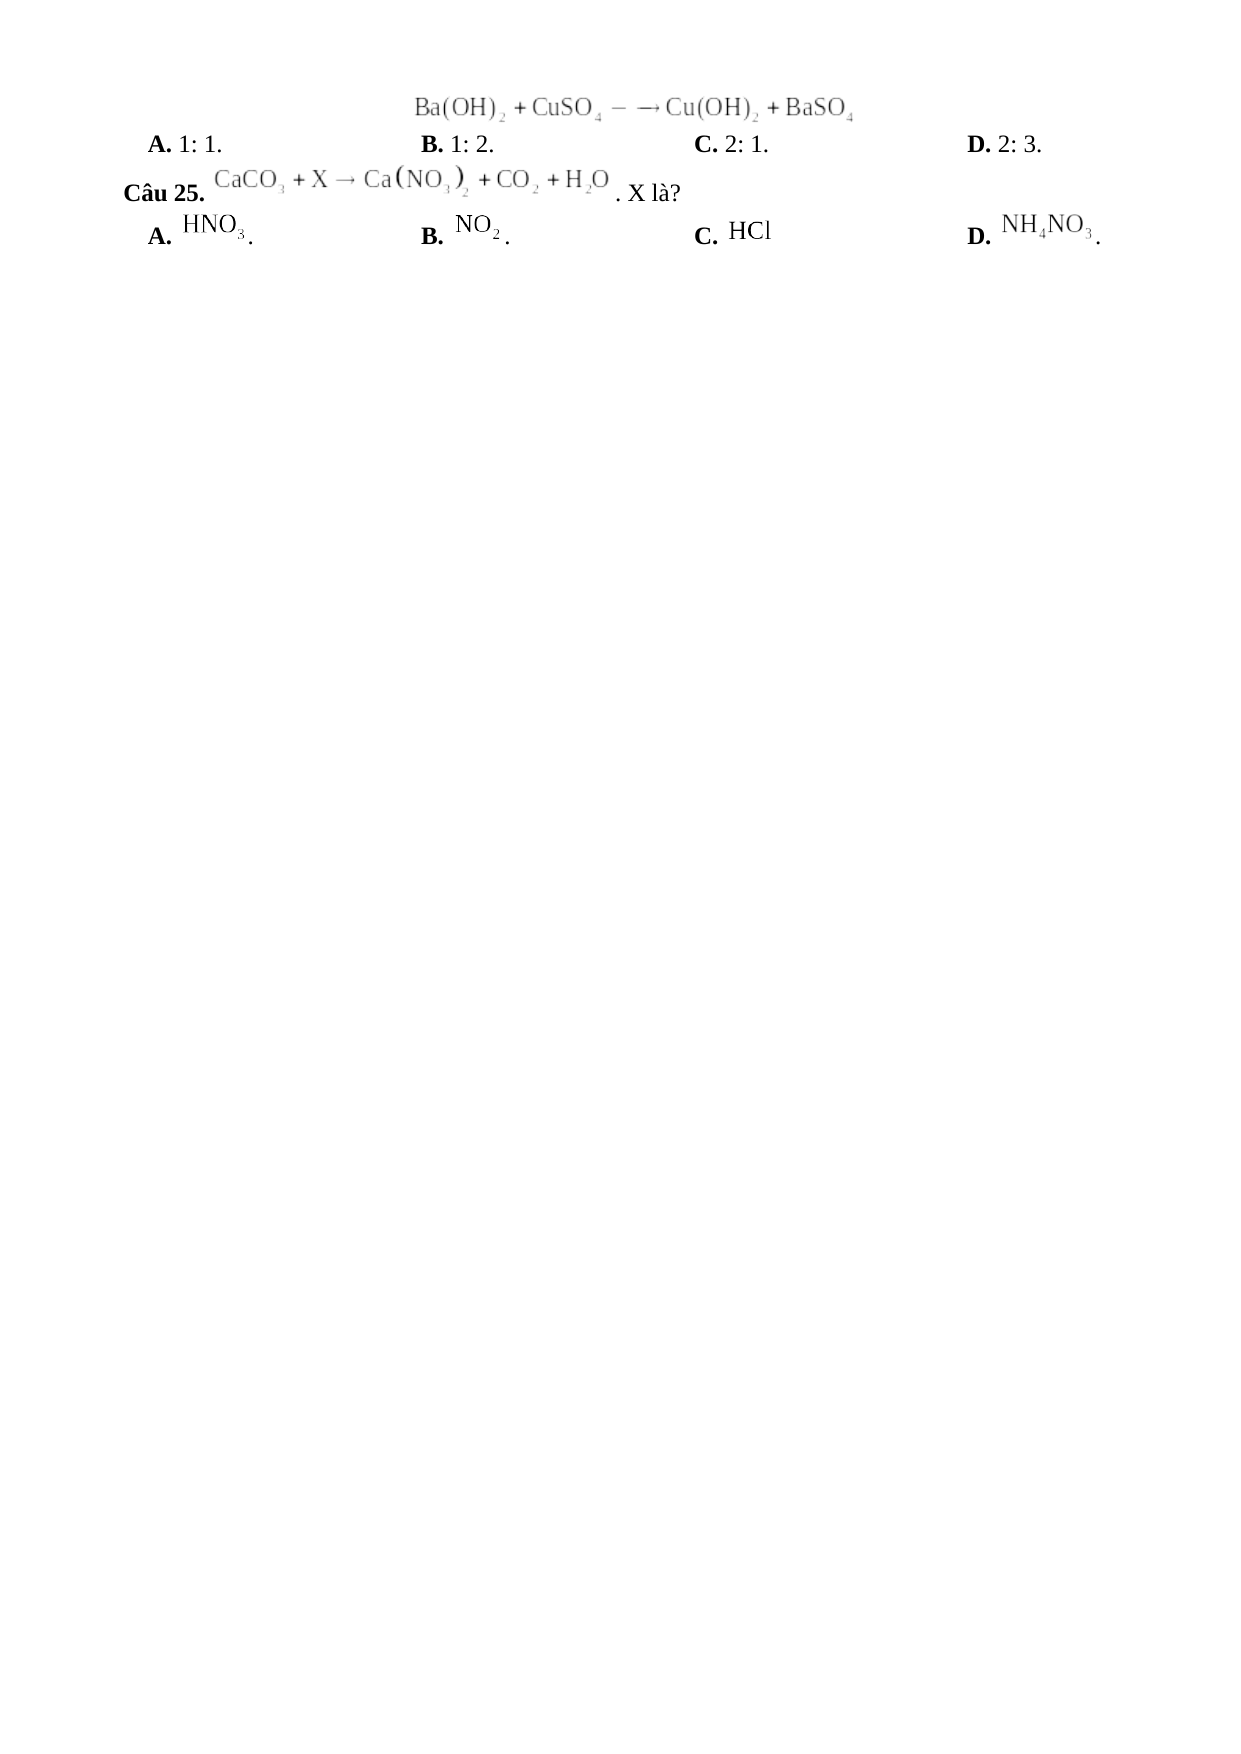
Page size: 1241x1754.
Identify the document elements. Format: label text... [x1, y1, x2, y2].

text A. 1: 1. B. 1: 2. C. 2: 1. D. 2: 3. [118, 129, 1152, 158]
text A. . B. . C. D. . [118, 207, 1152, 250]
text Câu 25. . X là? [123, 160, 1147, 207]
